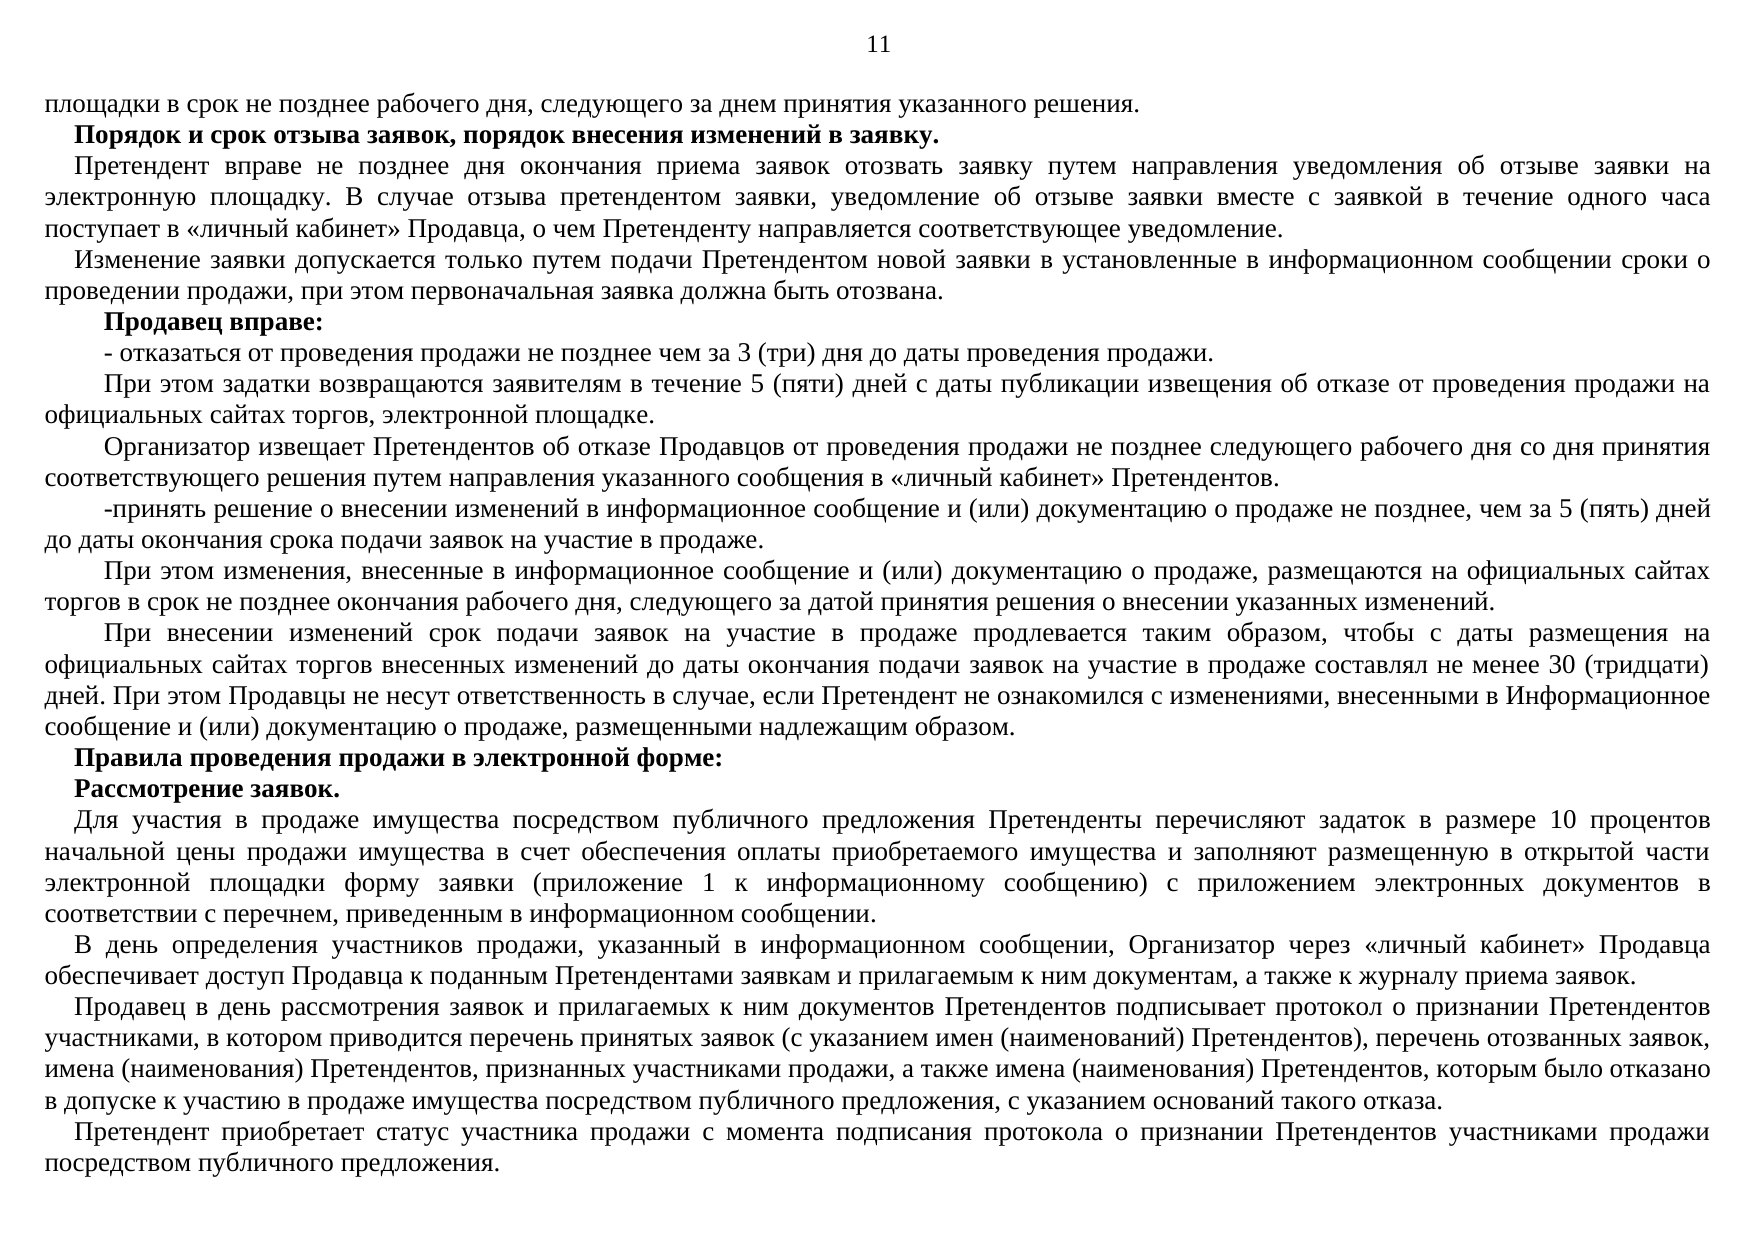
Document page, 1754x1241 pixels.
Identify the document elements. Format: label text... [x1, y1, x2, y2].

text При этом задатки возвращаются заявителям в течение 5 (пяти) дней с даты публикации извещения об отказе от проведения продажи на официальных сайтах торгов, электронной площадке. [44, 367, 1713, 430]
text Претендент вправе не позднее дня окончания приема заявок отозвать заявку путем направления уведомления об отзыве заявки на электронную площадку. В случае отзыва претендентом заявки, уведомление об отзыве заявки вместе с заявкой в течение одного часа поступает в «личный кабинет» Продавца, о чем Претенденту направляется соответствующее уведомление. [44, 149, 1713, 243]
text В день определения участников продажи, указанный в информационном сообщении, Организатор через «личный кабинет» Продавца обеспечивает доступ Продавца к поданным Претендентами заявкам и прилагаемым к ним документам, а также к журналу приема заявок. [44, 928, 1713, 990]
text Организатор извещает Претендентов об отказе Продавцов от проведения продажи не позднее следующего рабочего дня со дня принятия соответствующего решения путем направления указанного сообщения в «личный кабинет» Претендентов. [44, 430, 1713, 492]
text Правила проведения продажи в электронной форме: [44, 741, 1713, 772]
text Для участия в продаже имущества посредством публичного предложения Претенденты перечисляют задаток в размере 10 процентов начальной цены продажи имущества в счет обеспечения оплаты приобретаемого имущества и заполняют размещенную в открытой части электронной площадки форму заявки (приложение 1 к информационному сообщению) с приложением электронных документов в соответствии с перечнем, приведенным в информационном сообщении. [44, 803, 1713, 928]
text Порядок и срок отзыва заявок, порядок внесения изменений в заявку. [44, 118, 1713, 149]
text Продавец в день рассмотрения заявок и прилагаемых к ним документов Претендентов подписывает протокол о признании Претендентов участниками, в котором приводится перечень принятых заявок (с указанием имен (наименований) Претендентов), перечень отозванных заявок, имена (наименования) Претендентов, признанных участниками продажи, а также имена (наименования) Претендентов, которым было отказано в допуске к участию в продаже имущества посредством публичного предложения, с указанием оснований такого отказа. [44, 990, 1713, 1115]
text Изменение заявки допускается только путем подачи Претендентом новой заявки в установленные в информационном сообщении сроки о проведении продажи, при этом первоначальная заявка должна быть отозвана. [44, 243, 1713, 305]
text Рассмотрение заявок. [44, 772, 1713, 803]
text -принять решение о внесении изменений в информационное сообщение и (или) документацию о продаже не позднее, чем за 5 (пять) дней до даты окончания срока подачи заявок на участие в продаже. [44, 492, 1713, 554]
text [44, 87, 1713, 118]
text При этом изменения, внесенные в информационное сообщение и (или) документацию о продаже, размещаются на официальных сайтах торгов в срок не позднее окончания рабочего дня, следующего за датой принятия решения о внесении указанных изменений. [44, 554, 1713, 617]
text - отказаться от проведения продажи не позднее чем за 3 (три) дня до даты проведения продажи. [44, 336, 1713, 367]
text Продавец вправе: [44, 305, 1713, 336]
text Претендент приобретает статус участника продажи с момента подписания протокола о признании Претендентов участниками продажи посредством публичного предложения. [44, 1115, 1713, 1177]
text При внесении изменений срок подачи заявок на участие в продаже продлевается таким образом, чтобы с даты размещения на официальных сайтах торгов внесенных изменений до даты окончания подачи заявок на участие в продаже составлял не менее 30 (тридцати) дней. При этом Продавцы не несут ответственность в случае, если Претендент не ознакомился с изменениями, внесенными в Информационное сообщение и (или) документацию о продаже, размещенными надлежащим образом. [44, 617, 1713, 741]
